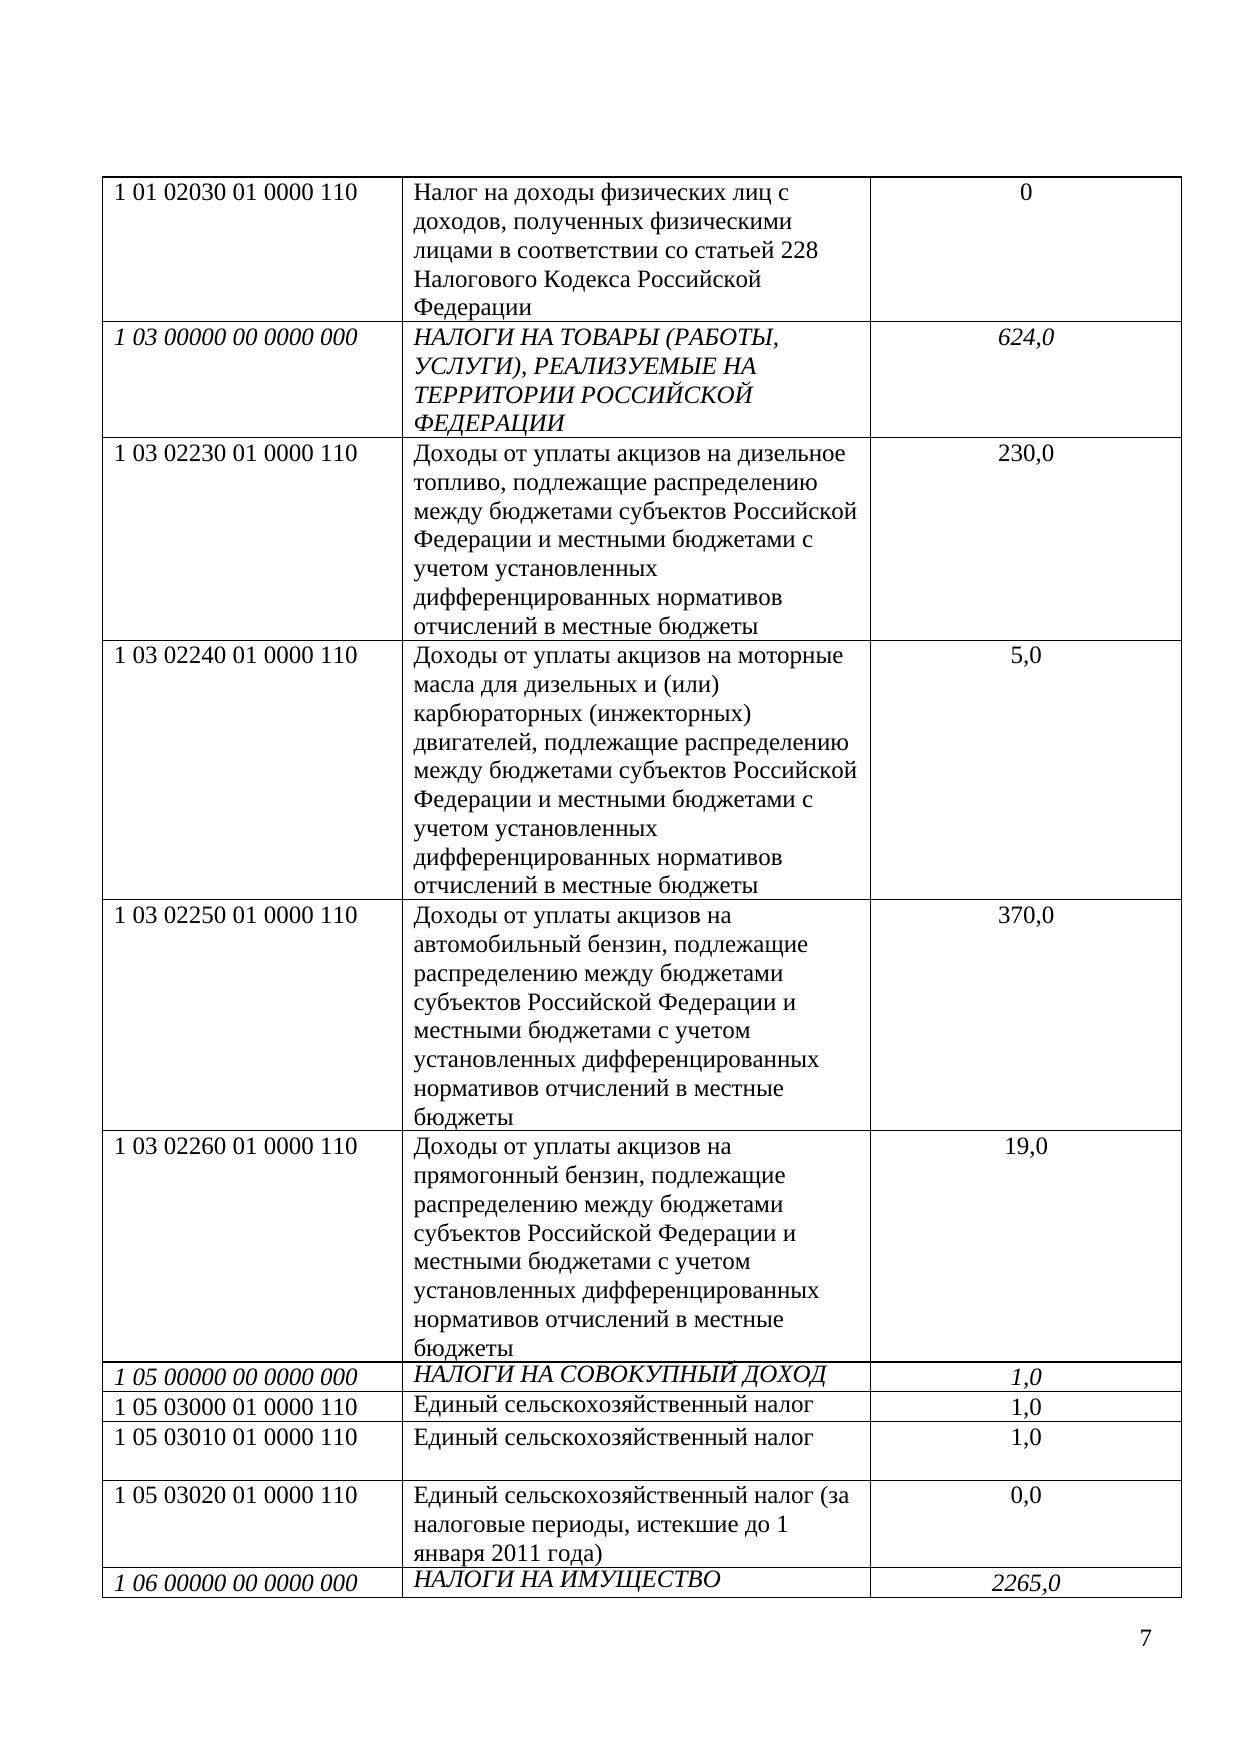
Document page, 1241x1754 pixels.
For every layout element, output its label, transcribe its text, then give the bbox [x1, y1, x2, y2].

table_cell 1,0 [871, 1422, 1181, 1479]
table_cell Налог на доходы физических лиц с доходов, полученных физическими лицами в соответствии со статьей 228 Налогового Кодекса Российской Федерации [403, 178, 870, 321]
table_cell 1 05 03020 01 0000 110 [103, 1481, 402, 1567]
table_cell 2265,0 [871, 1568, 1181, 1597]
table_cell Доходы от уплаты акцизов на автомобильный бензин, подлежащие распределению между бюджетами субъектов Российской Федерации и местными бюджетами с учетом установленных дифференцированных нормативов отчислений в местные бюджеты [513, 900, 870, 1130]
table_cell 624,0 [871, 322, 1181, 437]
table_cell 19,0 [871, 1131, 1181, 1361]
table_cell Единый сельскохозяйственный налог (за налоговые периоды, истекшие до 1 января 2011 года) [403, 1481, 870, 1567]
table_cell 1 03 02250 01 0000 110 [103, 900, 402, 1130]
table_cell Доходы от уплаты акцизов на моторные масла для дизельных и (или) карбюраторных (инжекторных) двигателей, подлежащие распределению между бюджетами субъектов Российской Федерации и местными бюджетами с учетом установленных дифференцированных нормативов отчислений в местные бюджеты [658, 641, 870, 899]
table_cell 1 05 03010 01 0000 110 [103, 1422, 402, 1479]
table_cell НАЛОГИ НА ИМУЩЕСТВО [403, 1568, 870, 1597]
table_cell Доходы от уплаты акцизов на прямогонный бензин, подлежащие распределению между бюджетами субъектов Российской Федерации и местными бюджетами с учетом установленных дифференцированных нормативов отчислений в местные бюджеты [513, 1131, 870, 1361]
table_cell 1 03 00000 00 0000 000 [103, 322, 402, 437]
table_cell 1 06 00000 00 0000 000 [103, 1568, 402, 1597]
table_cell Единый сельскохозяйственный налог [403, 1422, 870, 1479]
table_cell 1 05 03000 01 0000 110 [103, 1392, 402, 1421]
table_cell Доходы от уплаты акцизов на дизельное топливо, подлежащие распределению между бюджетами субъектов Российской Федерации и местными бюджетами с учетом установленных дифференцированных нормативов отчислений в местные бюджеты [403, 438, 870, 639]
table_cell 230,0 [871, 438, 1181, 639]
table_cell 1 01 02030 01 0000 110 [103, 178, 402, 321]
table_cell НАЛОГИ НА ТОВАРЫ (РАБОТЫ, УСЛУГИ), РЕАЛИЗУЕМЫЕ НА ТЕРРИТОРИИ РОССИЙСКОЙ ФЕДЕРАЦИИ [403, 322, 870, 437]
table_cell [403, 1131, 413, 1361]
table_cell 370,0 [871, 900, 1181, 1130]
table_cell 1,0 [871, 1392, 1181, 1421]
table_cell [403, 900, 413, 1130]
table_cell 5,0 [871, 641, 1181, 899]
table_cell 1 03 02230 01 0000 110 [103, 438, 402, 639]
table_cell НАЛОГИ НА СОВОКУПНЫЙ ДОХОД [403, 1363, 870, 1391]
table_cell 1 05 00000 00 0000 000 [103, 1363, 402, 1391]
table_cell 0 [871, 178, 1181, 321]
table_cell 1 03 02240 01 0000 110 [103, 641, 402, 899]
table_cell 1 03 02260 01 0000 110 [103, 1131, 402, 1361]
table_cell 1,0 [871, 1363, 1181, 1391]
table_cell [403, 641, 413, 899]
table_cell Единый сельскохозяйственный налог [403, 1392, 870, 1421]
table_cell 0,0 [871, 1481, 1181, 1567]
